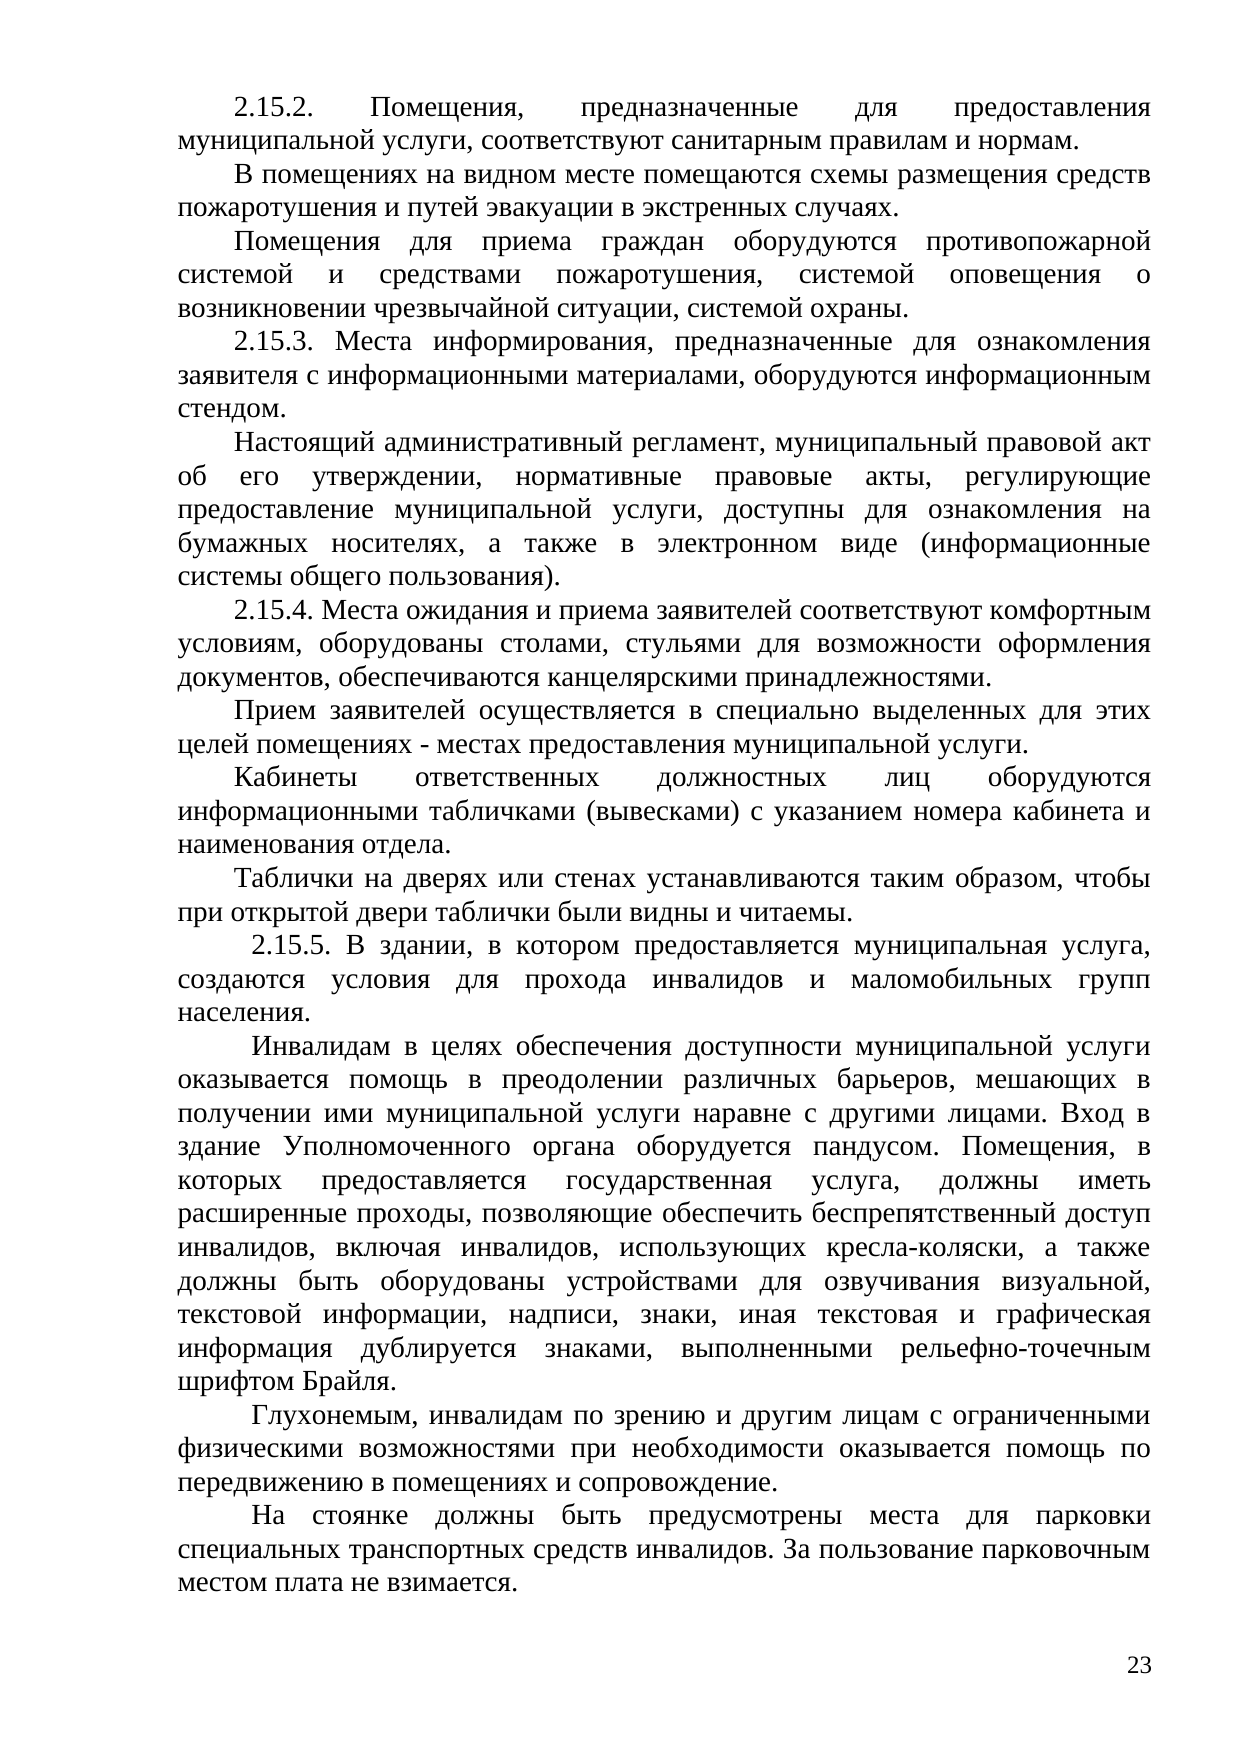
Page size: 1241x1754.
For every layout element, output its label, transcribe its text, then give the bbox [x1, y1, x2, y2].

text Прием заявителей осуществляется в специально выделенных для этих целей помещениях - местах предоставления муниципальной услуги. [177, 692, 1152, 759]
text 2.15.2. Помещения, предназначенные для предоставления муниципальной услуги, соответствуют санитарным правилам и нормам. [177, 89, 1152, 156]
text Помещения для приема граждан оборудуются противопожарной системой и средствами пожаротушения, системой оповещения о возникновении чрезвычайной ситуации, системой охраны. [177, 223, 1152, 323]
text 2.15.3. Места информирования, предназначенные для ознакомления заявителя с информационными материалами, оборудуются информационным стендом. [177, 323, 1152, 424]
text 2.15.4. Места ожидания и приема заявителей соответствуют комфортным условиям, оборудованы столами, стульями для возможности оформления документов, обеспечиваются канцелярскими принадлежностями. [177, 592, 1152, 692]
text Глухонемым, инвалидам по зрению и другим лицам с ограниченными физическими возможностями при необходимости оказывается помощь по передвижению в помещениях и сопровождение. [177, 1397, 1152, 1497]
text Таблички на дверях или стенах устанавливаются таким образом, чтобы при открытой двери таблички были видны и читаемы. [177, 860, 1152, 927]
text 2.15.5. В здании, в котором предоставляется муниципальная услуга, создаются условия для прохода инвалидов и маломобильных групп населения. [177, 927, 1152, 1028]
text Настоящий административный регламент, муниципальный правовой акт об его утверждении, нормативные правовые акты, регулирующие предоставление муниципальной услуги, доступны для ознакомления на бумажных носителях, а также в электронном виде (информационные системы общего пользования). [177, 424, 1152, 592]
text На стоянке должны быть предусмотрены места для парковки специальных транспортных средств инвалидов. За пользование парковочным местом плата не взимается. [177, 1497, 1152, 1598]
text В помещениях на видном месте помещаются схемы размещения средств пожаротушения и путей эвакуации в экстренных случаях. [177, 156, 1152, 223]
text Кабинеты ответственных должностных лиц оборудуются информационными табличками (вывесками) с указанием номера кабинета и наименования отдела. [177, 759, 1152, 860]
text Инвалидам в целях обеспечения доступности муниципальной услуги оказывается помощь в преодолении различных барьеров, мешающих в получении ими муниципальной услуги наравне с другими лицами. Вход в здание Уполномоченного органа оборудуется пандусом. Помещения, в которых предоставляется государственная услуга, должны иметь расширенные проходы, позволяющие обеспечить беспрепятственный доступ инвалидов, включая инвалидов, использующих кресла-коляски, а также должны быть оборудованы устройствами для озвучивания визуальной, текстовой информации, надписи, знаки, иная текстовая и графическая информация дублируется знаками, выполненными рельефно-точечным шрифтом Брайля. [177, 1028, 1152, 1397]
